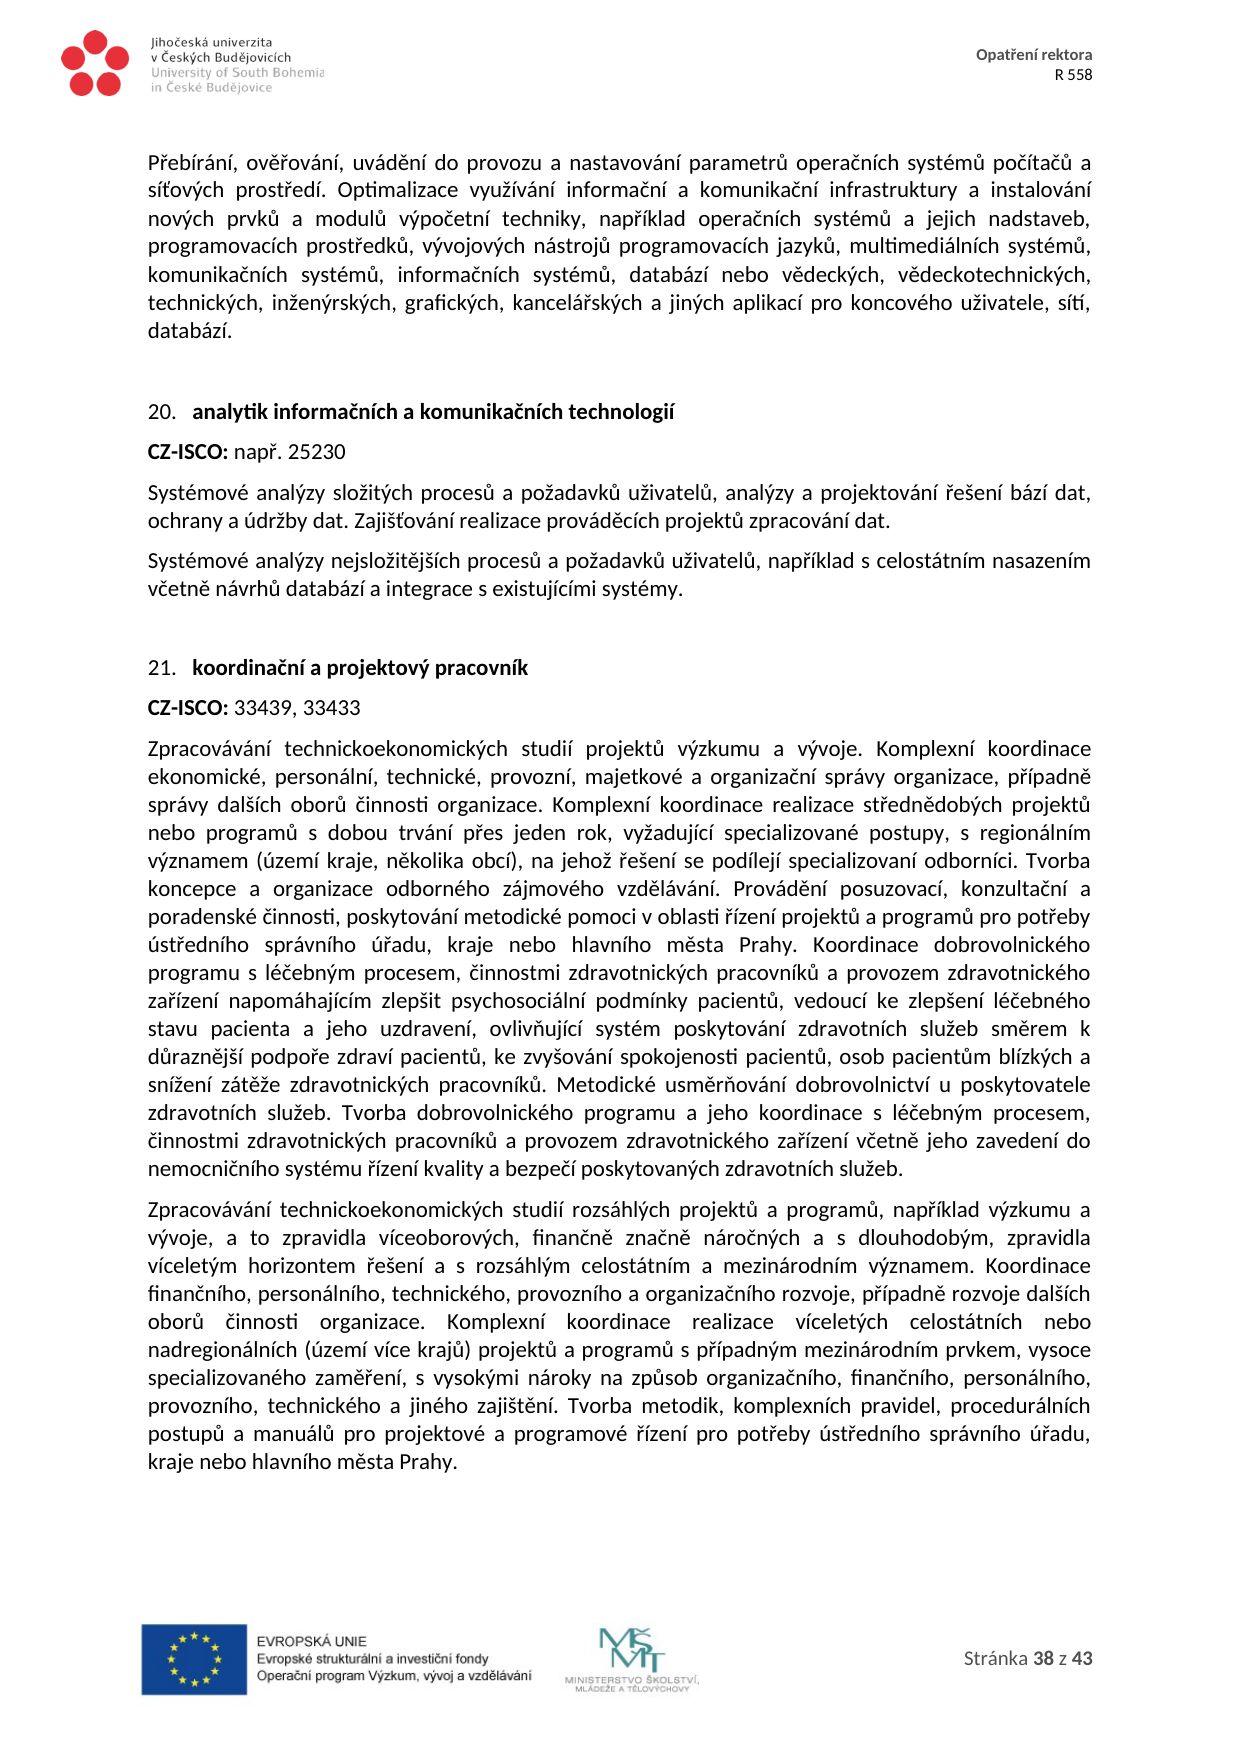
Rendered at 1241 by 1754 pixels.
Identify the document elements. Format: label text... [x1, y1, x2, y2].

text Systémové analýzy nejsložitějších procesů a požadavků uživatelů, například s celostátním nasazením včetně návrhů databází a integrace s existujícími systémy. [148, 546, 1093, 602]
picture [61, 30, 325, 96]
text Zpracovávání technickoekonomických studií projektů výzkumu a vývoje. Komplexní koordinace ekonomické, personální, technické, provozní, majetkové a organizační správy organizace, případně správy dalších oborů činnosti organizace. Komplexní koordinace realizace střednědobých projektů nebo programů s dobou trvání přes jeden rok, vyžadující specializované postupy, s regionálním významem (území kraje, několika obcí), na jehož řešení se podílejí specializovaní odborníci. Tvorba koncepce a organizace odborného zájmového vzdělávání. Provádění posuzovací, konzultační a poradenské činnosti, poskytování metodické pomoci v oblasti řízení projektů a programů pro potřeby ústředního správního úřadu, kraje nebo hlavního města Prahy. Koordinace dobrovolnického programu s léčebným procesem, činnostmi zdravotnických pracovníků a provozem zdravotnického zařízení napomáhajícím zlepšit psychosociální podmínky pacientů, vedoucí ke zlepšení léčebného stavu pacienta a jeho uzdravení, ovlivňující systém poskytování zdravotních služeb směrem k důraznější podpoře zdraví pacientů, ke zvyšování spokojenosti pacientů, osob pacientům blízkých a snížení zátěže zdravotnických pracovníků. Metodické usměrňování dobrovolnictví u poskytovatele zdravotních služeb. Tvorba dobrovolnického programu a jeho koordinace s léčebným procesem, činnostmi zdravotnických pracovníků a provozem zdravotnického zařízení včetně jeho zavedení do nemocničního systému řízení kvality a bezpečí poskytovaných zdravotních služeb. [148, 734, 1093, 1182]
text Přebírání, ověřování, uvádění do provozu a nastavování parametrů operačních systémů počítačů a síťových prostředí. Optimalizace využívání informační a komunikační infrastruktury a instalování nových prvků a modulů výpočetní techniky, například operačních systémů a jejich nadstaveb, programovacích prostředků, vývojových nástrojů programovacích jazyků, multimediálních systémů, komunikačních systémů, informačních systémů, databází nebo vědeckých, vědeckotechnických, technických, inženýrských, grafických, kancelářských a jiných aplikací pro koncového uživatele, sítí, databází. [148, 148, 1093, 344]
text analytik informačních a komunikačních technologií [148, 397, 1093, 425]
picture [104, 1590, 730, 1730]
text Systémové analýzy složitých procesů a požadavků uživatelů, analýzy a projektování řešení bází dat, ochrany a údržby dat. Zajišťování realizace prováděcích projektů zpracování dat. [148, 478, 1093, 534]
text CZ-ISCO: např. 25230 [148, 437, 1093, 465]
text koordinační a projektový pracovník [148, 653, 1093, 681]
text CZ-ISCO: 33439, 33433 [148, 693, 1093, 721]
text Zpracovávání technickoekonomických studií rozsáhlých projektů a programů, například výzkumu a vývoje, a to zpravidla víceoborových, finančně značně náročných a s dlouhodobým, zpravidla víceletým horizontem řešení a s rozsáhlým celostátním a mezinárodním významem. Koordinace finančního, personálního, technického, provozního a organizačního rozvoje, případně rozvoje dalších oborů činnosti organizace. Komplexní koordinace realizace víceletých celostátních nebo nadregionálních (území více krajů) projektů a programů s případným mezinárodním prvkem, vysoce specializovaného zaměření, s vysokými nároky na způsob organizačního, finančního, personálního, provozního, technického a jiného zajištění. Tvorba metodik, komplexních pravidel, procedurálních postupů a manuálů pro projektové a programové řízení pro potřeby ústředního správního úřadu, kraje nebo hlavního města Prahy. [148, 1195, 1093, 1475]
